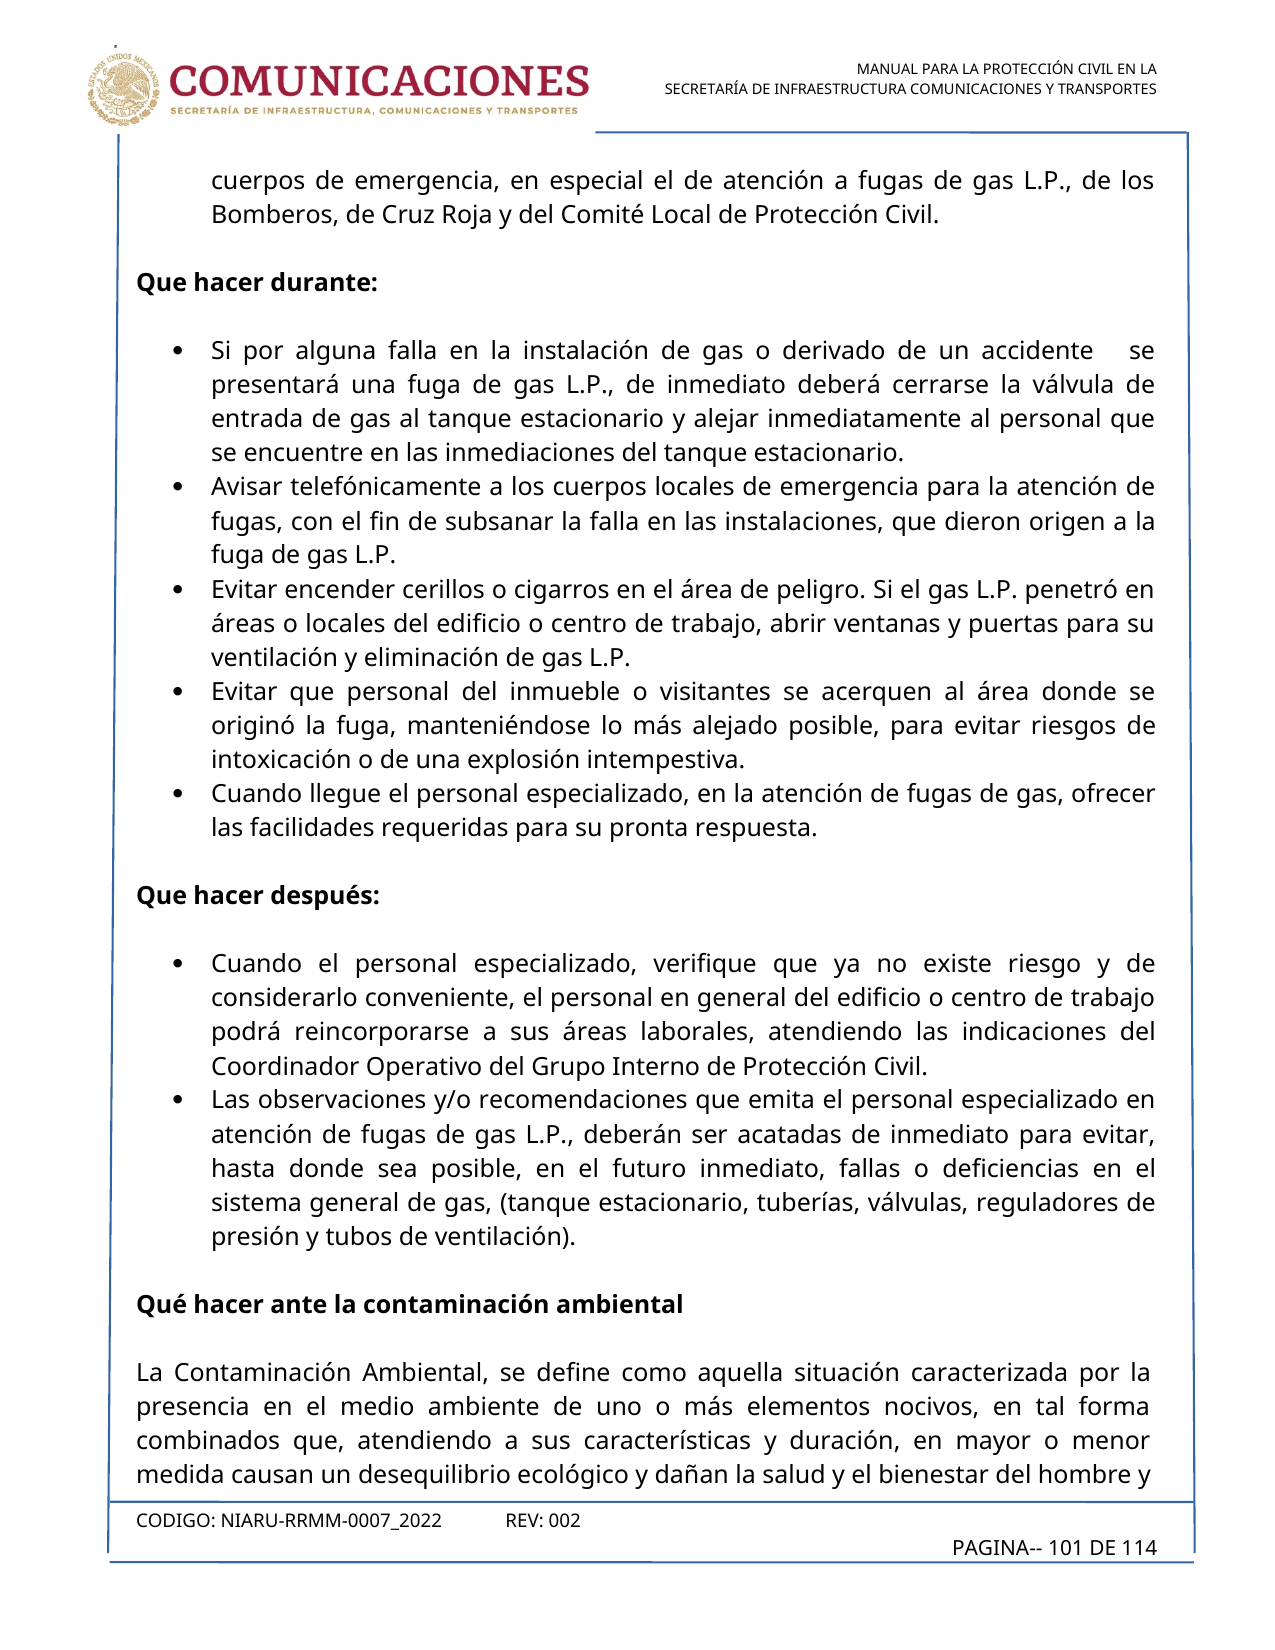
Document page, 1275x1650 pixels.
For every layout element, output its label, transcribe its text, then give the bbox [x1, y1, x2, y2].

text Que hacer durante: [136, 265, 1157, 299]
list Si por alguna falla en la instalación de gas o derivado de un accidente se presentará una fuga de gas L.P., de inmediato deberá cerrarse la válvula de entrada de gas al tanque estacionario y alejar inmediatamente al personal que se encuentre en las inmediaciones del tanque estacionario. [173, 333, 1157, 469]
text Qué hacer ante la contaminación ambiental [136, 1287, 1157, 1321]
text Que hacer después: [136, 878, 1157, 912]
list Evitar que personal del inmueble o visitantes se acerquen al área donde se originó la fuga, manteniéndose lo más alejado posible, para evitar riesgos de intoxicación o de una explosión intempestiva. [173, 673, 1157, 776]
list Las observaciones y/o recomendaciones que emita el personal especializado en atención de fugas de gas L.P., deberán ser acatadas de inmediato para evitar, hasta donde sea posible, en el futuro inmediato, fallas o deficiencias en el sistema general de gas, (tanque estacionario, tuberías, válvulas, reguladores de presión y tubos de ventilación). [173, 1082, 1157, 1252]
list Evitar encender cerillos o cigarros en el área de peligro. Si el gas L.P. penetró en áreas o locales del edificio o centro de trabajo, abrir ventanas y puertas para su ventilación y eliminación de gas L.P. [173, 571, 1157, 673]
list Cuando llegue el personal especializado, en la atención de fugas de gas, ofrecer las facilidades requeridas para su pronta respuesta. [173, 776, 1157, 844]
list Cuando el personal especializado, verifique que ya no existe riesgo y de considerarlo conveniente, el personal en general del edificio o centro de trabajo podrá reincorporarse a sus áreas laborales, atendiendo las indicaciones del Coordinador Operativo del Grupo Interno de Protección Civil. [173, 946, 1157, 1082]
list Avisar telefónicamente a los cuerpos locales de emergencia para la atención de fugas, con el fin de subsanar la falla en las instalaciones, que dieron origen a la fuga de gas L.P. [173, 469, 1157, 571]
picture [78, 48, 596, 134]
